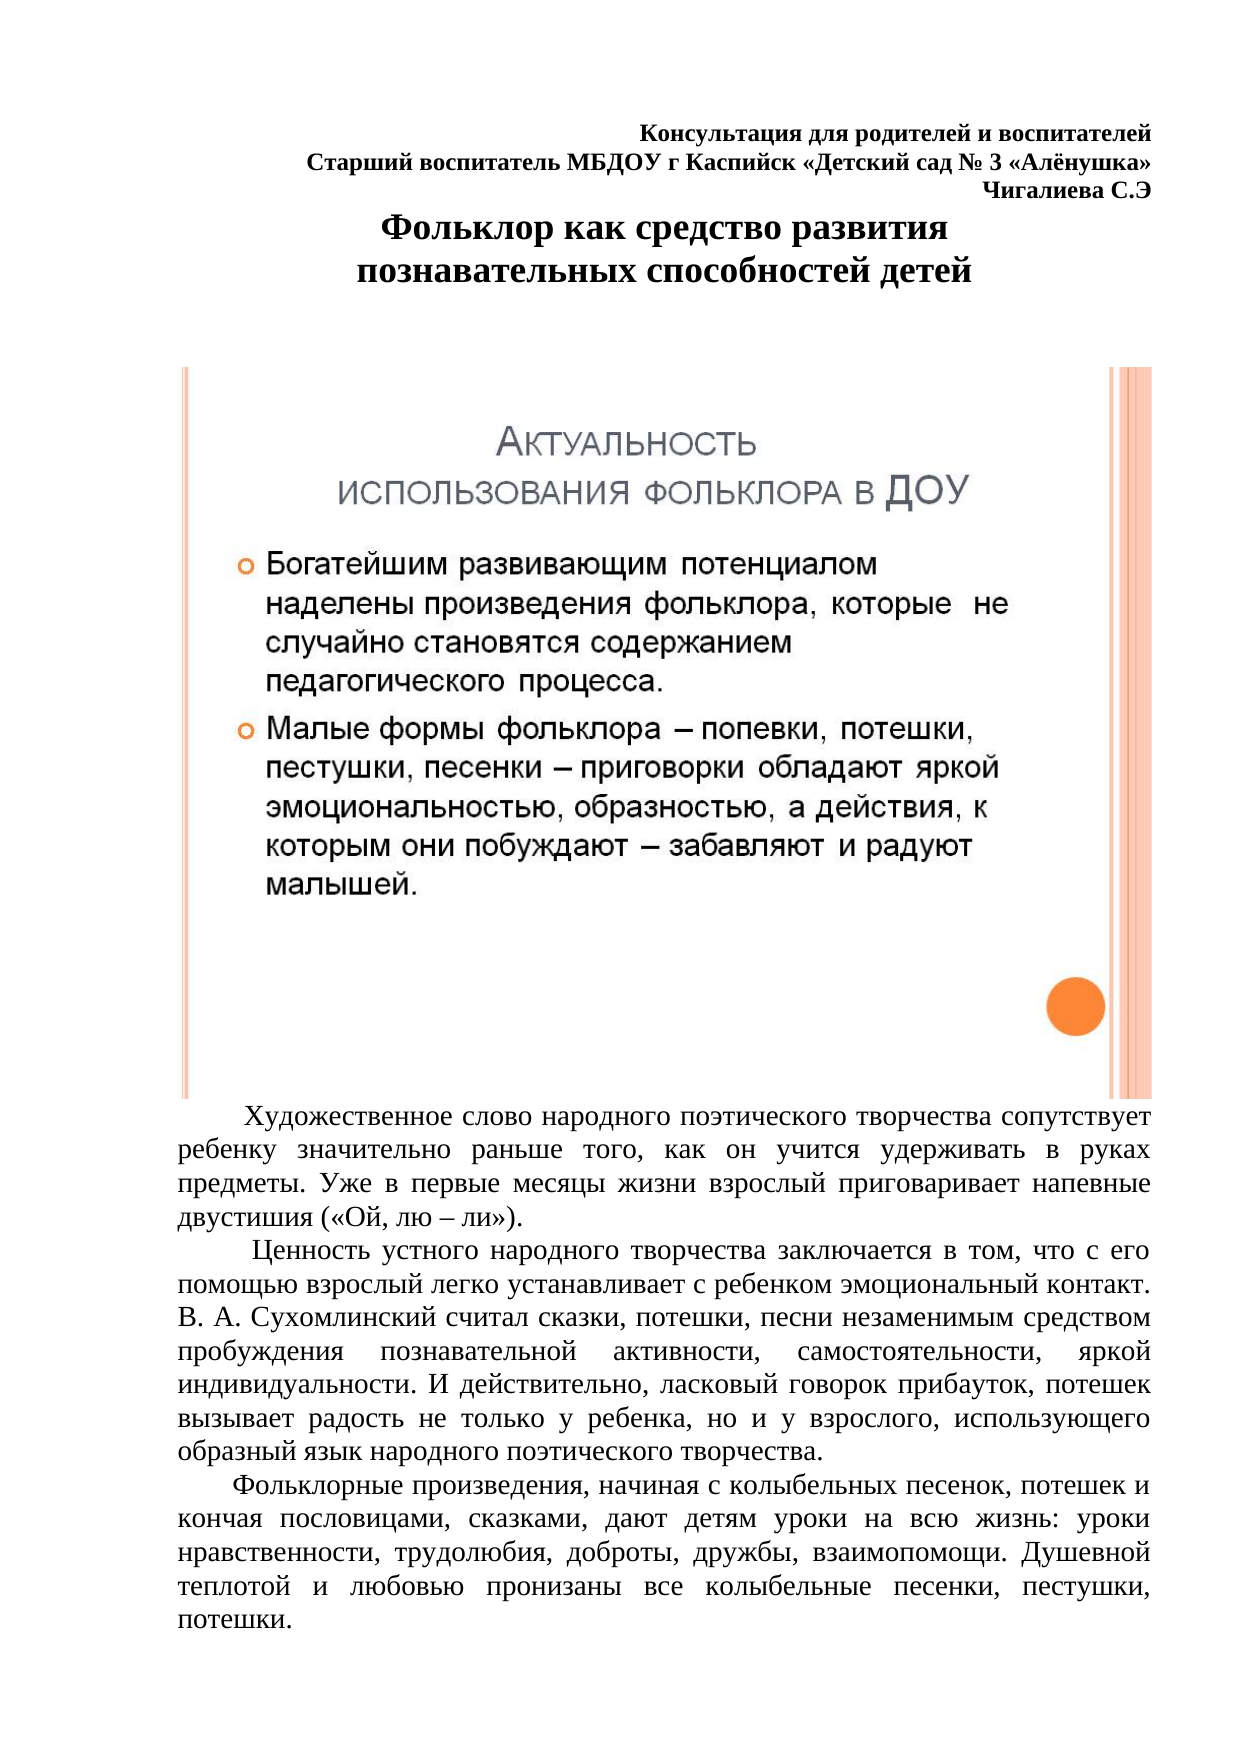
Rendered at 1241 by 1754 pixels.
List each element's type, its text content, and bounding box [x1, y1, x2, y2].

text Ценность устного народного творчества заключается в том, что с его помощью взрослый легко устанавливает с ребенком эмоциональный контакт. В. А. Сухомлинский считал сказки, потешки, песни незаменимым средством пробуждения познавательной активности, самостоятельности, яркой индивидуальности. И действительно, ласковый говорок прибауток, потешек вызывает радость не только у ребенка, но и у взрослого, использующего образный язык народного поэтического творчества. [177, 1232, 1152, 1467]
text Чигалиева С.Э [177, 176, 1152, 204]
text Старший воспитатель МБДОУ г Каспийск «Детский сад № 3 «Алёнушка» [177, 147, 1152, 176]
text познавательных способностей детей [177, 247, 1152, 291]
text Фольклор как средство развития [177, 204, 1152, 247]
picture [177, 367, 1152, 1099]
text Фольклорные произведения, начиная с колыбельных песенок, потешек и кончая пословицами, сказками, дают детям уроки на всю жизнь: уроки нравственности, трудолюбия, доброты, дружбы, взаимопомощи. Душевной теплотой и любовью пронизаны все колыбельные песенки, пестушки, потешки. [177, 1467, 1152, 1635]
text Художественное слово народного поэтического творчества сопутствует ребенку значительно раньше того, как он учится удерживать в руках предметы. Уже в первые месяцы жизни взрослый приговаривает напевные двустишия («Ой, лю – ли»). [177, 1099, 1152, 1232]
text Консультация для родителей и воспитателей [177, 118, 1152, 147]
